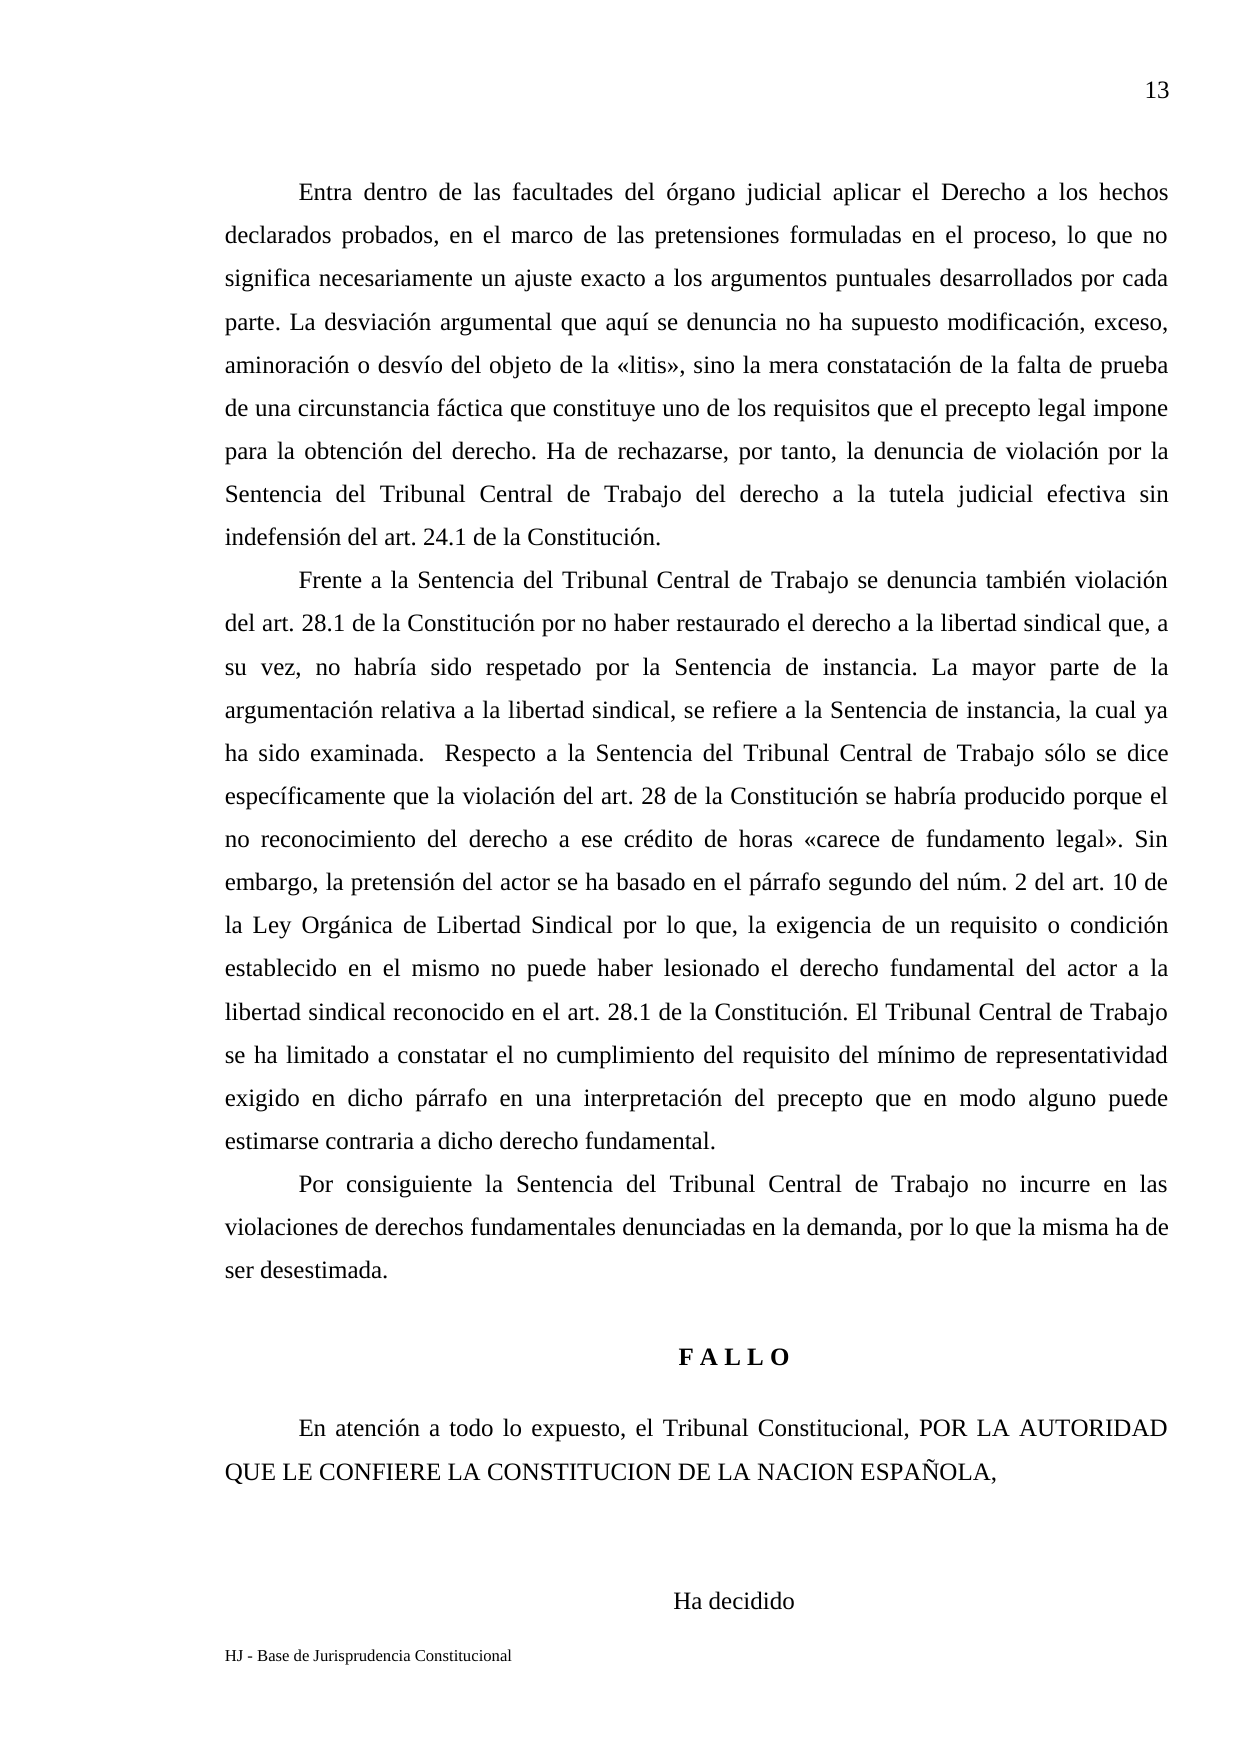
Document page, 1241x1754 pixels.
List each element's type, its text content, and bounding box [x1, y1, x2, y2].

text Por consiguiente la Sentencia del Tribunal Central de Trabajo no incurre en las violaciones de derechos fundamentales denunciadas en la demanda, por lo que la misma ha de ser desestimada. [224, 1169, 1169, 1284]
text Entra dentro de las facultades del órgano judicial aplicar el Derecho a los hechos declarados probados, en el marco de las pretensiones formuladas en el proceso, lo que no significa necesariamente un ajuste exacto a los argumentos puntuales desarrollados por cada parte. La desviación argumental que aquí se denuncia no ha supuesto modificación, exceso, aminoración o desvío del objeto de la «litis», sino la mera constatación de la falta de prueba de una circunstancia fáctica que constituye uno de los requisitos que el precepto legal impone para la obtención del derecho. Ha de rechazarse, por tanto, la denuncia de violación por la Sentencia del Tribunal Central de Trabajo del derecho a la tutela judicial efectiva sin indefensión del art. 24.1 de la Constitución. [224, 177, 1169, 551]
subtitle F A L L O [224, 1342, 1169, 1370]
text Frente a la Sentencia del Tribunal Central de Trabajo se denuncia también violación del art. 28.1 de la Constitución por no haber restaurado el derecho a la libertad sindical que, a su vez, no habría sido respetado por la Sentencia de instancia. La mayor parte de la argumentación relativa a la libertad sindical, se refiere a la Sentencia de instancia, la cual ya ha sido examinada. Respecto a la Sentencia del Tribunal Central de Trabajo sólo se dice específicamente que la violación del art. 28 de la Constitución se habría producido porque el no reconocimiento del derecho a ese crédito de horas «carece de fundamento legal». Sin embargo, la pretensión del actor se ha basado en el párrafo segundo del núm. 2 del art. 10 de la Ley Orgánica de Libertad Sindical por lo que, la exigencia de un requisito o condición establecido en el mismo no puede haber lesionado el derecho fundamental del actor a la libertad sindical reconocido en el art. 28.1 de la Constitución. El Tribunal Central de Trabajo se ha limitado a constatar el no cumplimiento del requisito del mínimo de representatividad exigido en dicho párrafo en una interpretación del precepto que en modo alguno puede estimarse contraria a dicho derecho fundamental. [224, 565, 1169, 1155]
text En atención a todo lo expuesto, el Tribunal Constitucional, POR LA AUTORIDAD QUE LE CONFIERE LA CONSTITUCION DE LA NACION ESPAÑOLA, [224, 1413, 1169, 1485]
text Ha decidido [224, 1586, 1169, 1615]
